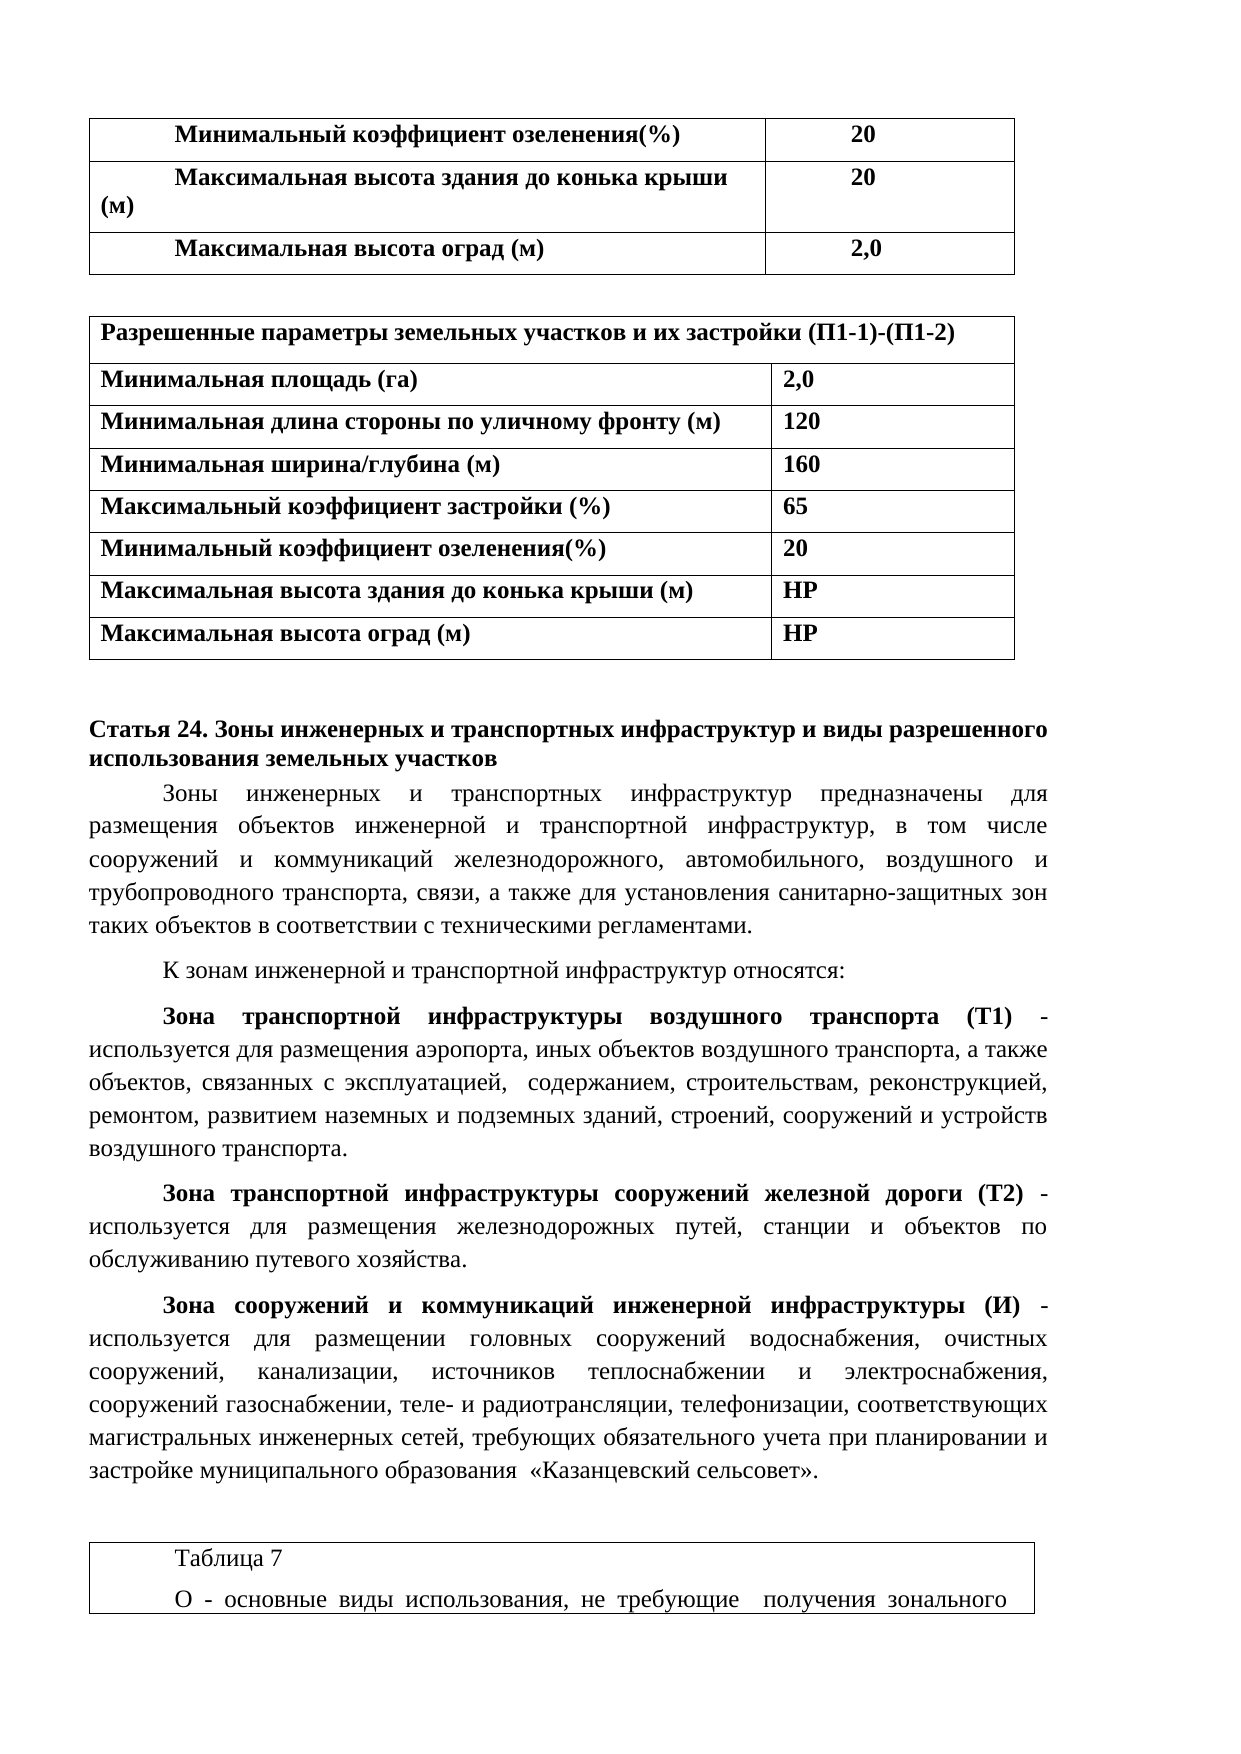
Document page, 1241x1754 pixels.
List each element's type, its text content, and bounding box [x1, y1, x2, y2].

table_cell Максимальная высота оград (м) [90, 233, 765, 274]
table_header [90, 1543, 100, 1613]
table_header Разрешенные параметры земельных участков и их застройки (П1-1)-(П1-2) [90, 317, 1014, 363]
table_cell Максимальная высота оград (м) [90, 618, 771, 659]
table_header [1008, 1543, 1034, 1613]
table_cell Минимальная длина стороны по уличному фронту (м) [90, 406, 771, 448]
table_cell 160 [772, 449, 1014, 490]
text Зона транспортной инфраструктуры сооружений железной дороги (Т2) - используется для размещения железнодорожных путей, станции и объектов по обслуживанию путевого хозяйства. [89, 1178, 1048, 1273]
table_cell Минимальная ширина/глубина (м) [90, 449, 771, 490]
subtitle Статья 24. Зоны инженерных и транспортных инфраструктур и виды разрешенного использования земельных участков [89, 714, 1063, 771]
table_cell 65 [772, 491, 1014, 532]
table_cell Максимальная высота здания до конька крыши (м) [90, 576, 771, 617]
table_cell 2,0 [772, 364, 1014, 405]
table_cell 2,0 [766, 233, 1014, 274]
text Зона транспортной инфраструктуры воздушного транспорта (Т1) - используется для размещения аэропорта, иных объектов воздушного транспорта, а также объектов, связанных с эксплуатацией, содержанием, строительствам, реконструкцией, ремонтом, развитием наземных и подземных зданий, строений, сооружений и устройств воздушного транспорта. [89, 1001, 1048, 1162]
text К зонам инженерной и транспортной инфраструктур относятся: [89, 955, 1048, 984]
text Зона сооружений и коммуникаций инженерной инфраструктуры (И) - используется для размещении головных сооружений водоснабжения, очистных сооружений, канализации, источников теплоснабжении и электроснабжения, сооружений газоснабжении, теле- и радиотрансляции, телефонизации, соответствующих магистральных инженерных сетей, требующих обязательного учета при планировании и застройке муниципального образования «Казанцевский сельсовет». [89, 1290, 1048, 1484]
table_cell 20 [772, 533, 1014, 574]
table_cell Минимальный коэффициент озеленения(%) [90, 533, 771, 574]
table_cell Минимальный коэффициент озеленения(%) [90, 119, 765, 161]
table_cell 20 [766, 162, 1014, 232]
table_cell НР [772, 618, 1014, 659]
table_cell 120 [772, 406, 1014, 448]
table_cell Минимальная площадь (га) [90, 364, 771, 405]
table_cell Максимальная высота здания до конька крыши (м) [90, 162, 765, 232]
table_cell 20 [766, 119, 1014, 161]
table_cell НР [772, 576, 1014, 617]
table_cell Максимальный коэффициент застройки (%) [90, 491, 771, 532]
text Зоны инженерных и транспортных инфраструктур предназначены для размещения объектов инженерной и транспортной инфраструктур, в том числе сооружений и коммуникаций железнодорожного, автомобильного, воздушного и трубопроводного транспорта, связи, а также для установления санитарно-защитных зон таких объектов в соответствии с техническими регламентами. [89, 778, 1048, 938]
